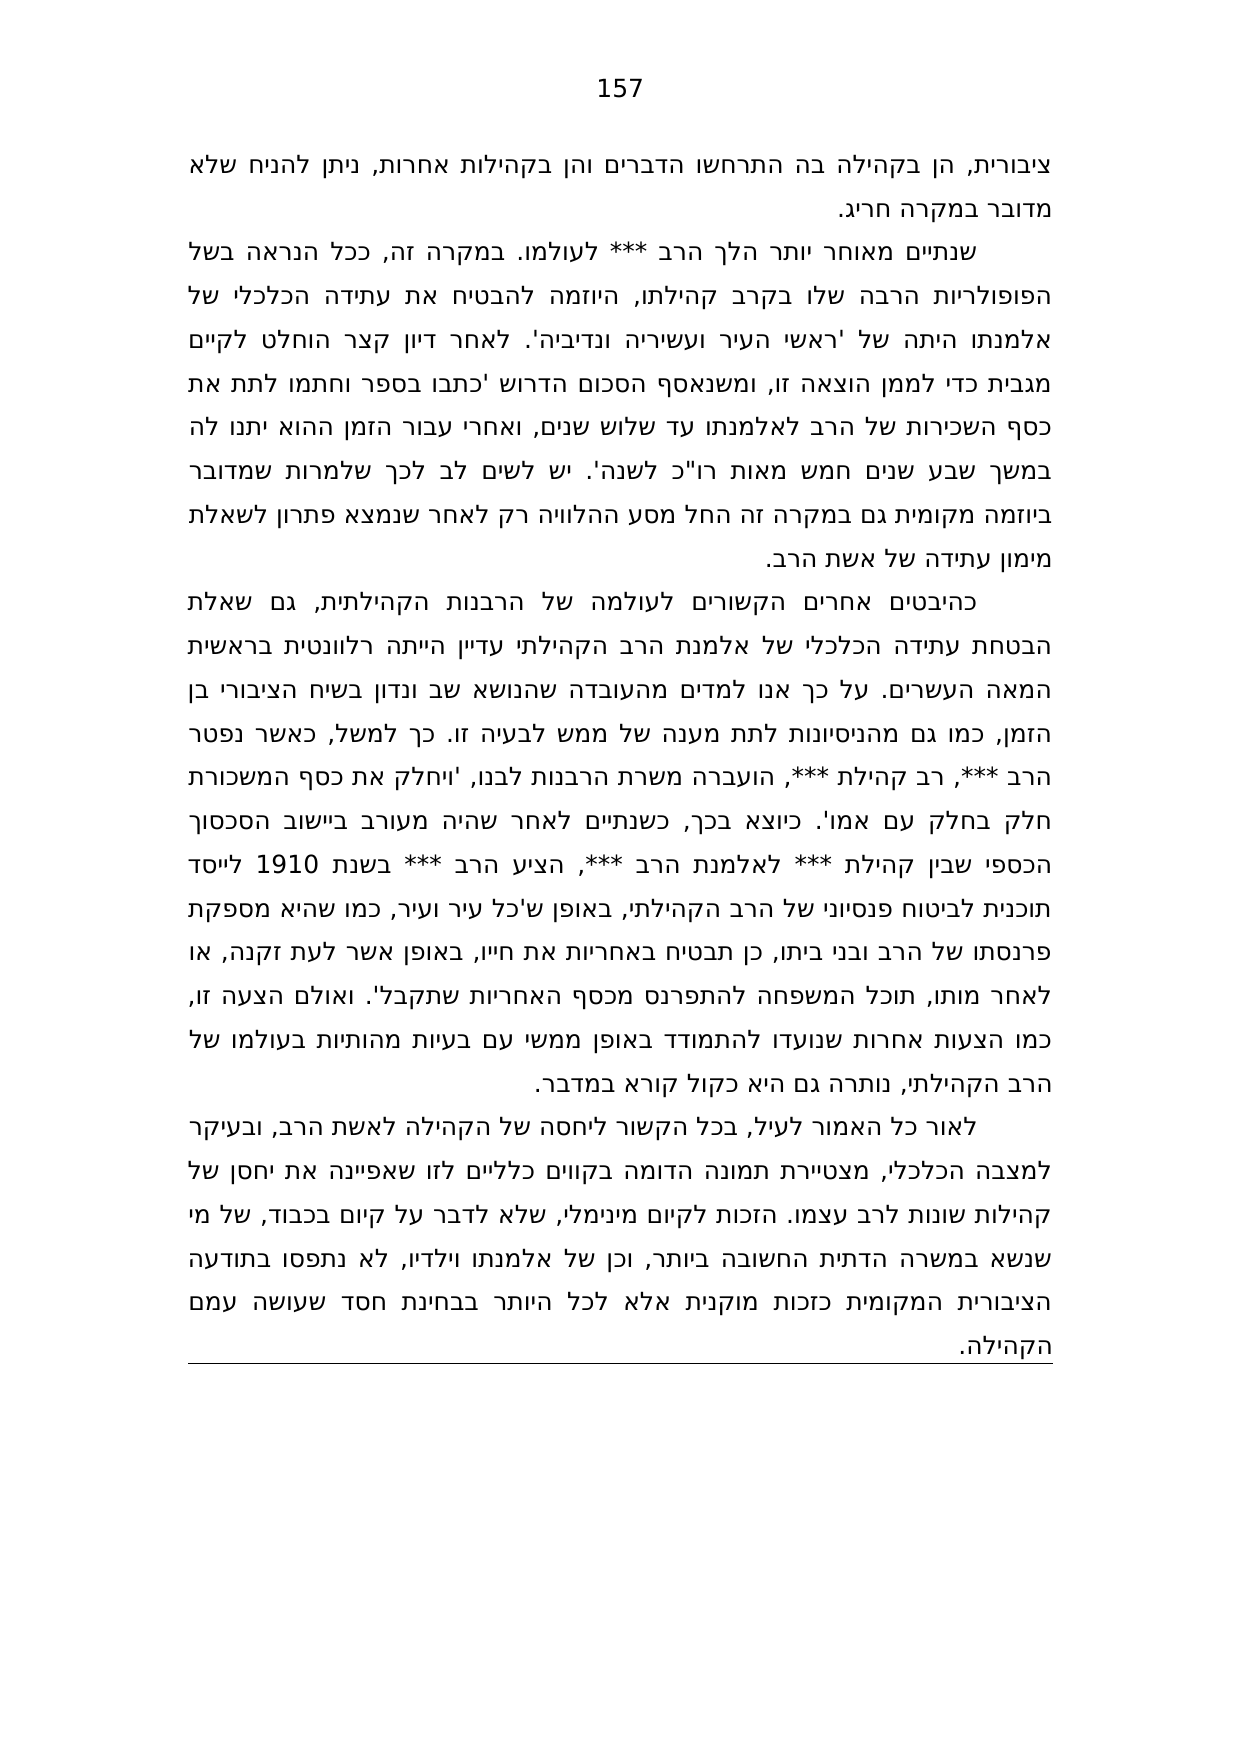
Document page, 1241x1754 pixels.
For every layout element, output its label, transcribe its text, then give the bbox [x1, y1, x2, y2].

text שנתיים מאוחר יותר הלך הרב *** לעולמו. במקרה זה, ככל הנראה בשל הפופולריות הרבה שלו בקרב קהילתו, היוזמה להבטיח את עתידה הכלכלי של אלמנתו היתה של 'ראשי העיר ועשיריה ונדיביה'. לאחר דיון קצר הוחלט לקיים מגבית כדי לממן הוצאה זו, ומשנאסף הסכום הדרוש 'כתבו בספר וחתמו לתת את כסף השכירות של הרב לאלמנתו עד שלוש שנים, ואחרי עבור הזמן ההוא יתנו לה במשך שבע שנים חמש מאות רו"כ לשנה'. יש לשים לב לכך שלמרות שמדובר ביוזמה מקומית גם במקרה זה החל מסע ההלוויה רק לאחר שנמצא פתרון לשאלת מימון עתידה של אשת הרב. [187, 237, 1053, 573]
text לאור כל האמור לעיל, בכל הקשור ליחסה של הקהילה לאשת הרב, ובעיקר למצבה הכלכלי, מצטיירת תמונה הדומה בקווים כלליים לזו שאפיינה את יחסן של קהילות שונות לרב עצמו. הזכות לקיום מינימלי, שלא לדבר על קיום בכבוד, של מי שנשא במשרה הדתית החשובה ביותר, וכן של אלמנתו וילדיו, לא נתפסו בתודעה הציבורית המקומית כזכות מוקנית אלא לכל היותר בבחינת חסד שעושה עמם הקהילה. [187, 1112, 1053, 1364]
text כהיבטים אחרים הקשורים לעולמה של הרבנות הקהילתית, גם שאלת הבטחת עתידה הכלכלי של אלמנת הרב הקהילתי עדיין הייתה רלוונטית בראשית המאה העשרים. על כך אנו למדים מהעובדה שהנושא שב ונדון בשיח הציבורי בן הזמן, כמו גם מהניסיונות לתת מענה של ממש לבעיה זו. כך למשל, כאשר נפטר הרב ***, רב קהילת ***, הועברה משרת הרבנות לבנו, 'ויחלק את כסף המשכורת חלק בחלק עם אמו'. כיוצא בכך, כשנתיים לאחר שהיה מעורב ביישוב הסכסוך הכספי שבין קהילת *** לאלמנת הרב ***, הציע הרב *** בשנת 1910 לייסד תוכנית לביטוח פנסיוני של הרב הקהילתי, באופן ש'כל עיר ועיר, כמו שהיא מספקת פרנסתו של הרב ובני ביתו, כן תבטיח באחריות את חייו, באופן אשר לעת זקנה, או לאחר מותו, תוכל המשפחה להתפרנס מכסף האחריות שתקבל'. ואולם הצעה זו, כמו הצעות אחרות שנועדו להתמודד באופן ממשי עם בעיות מהותיות בעולמו של הרב הקהילתי, נותרה גם היא כקול קורא במדבר. [187, 587, 1053, 1098]
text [187, 150, 1053, 223]
